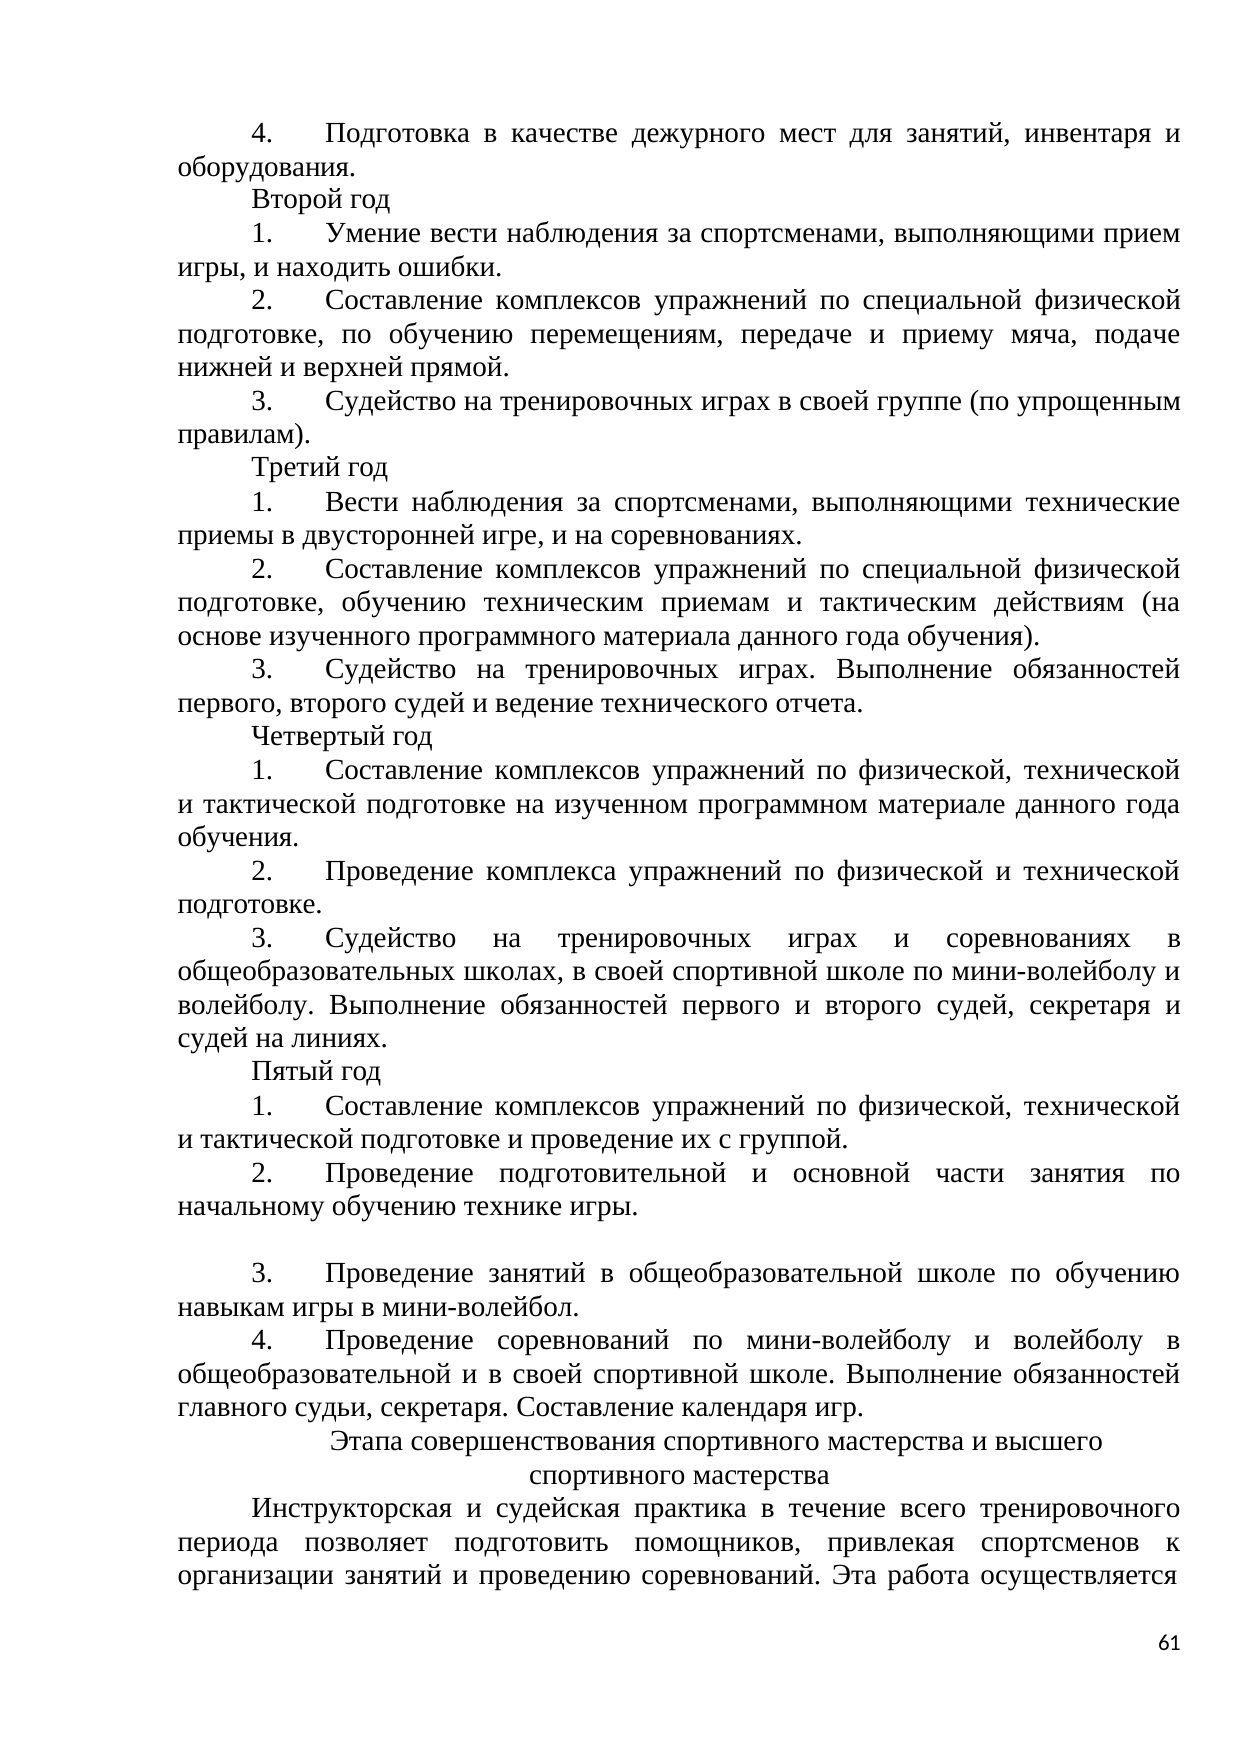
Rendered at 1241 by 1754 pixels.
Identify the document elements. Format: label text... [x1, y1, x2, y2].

list Проведение комплекса упражнений по физической и технической подготовке. [177, 853, 1181, 920]
list Составление комплексов упражнений по физической, технической и тактической подготовке на изученном программном материале данного года обучения. [177, 752, 1181, 853]
list Составление комплексов упражнений по специальной физической подготовке, обучению техническим приемам и тактическим действиям (на основе изученного программного материала данного года обучения). [177, 551, 1181, 652]
text Третий год [251, 450, 1223, 484]
text Второй год [251, 182, 1223, 215]
list Составление комплексов упражнений по физической, технической и тактической подготовке и проведение их с группой. [177, 1088, 1181, 1155]
list Вести наблюдения за спортсменами, выполняющими технические приемы в двусторонней игре, и на соревнованиях. [177, 484, 1181, 551]
list Подготовка в качестве дежурного мест для занятий, инвентаря и оборудования. [177, 115, 1182, 182]
list Умение вести наблюдения за спортсменами, выполняющими прием игры, и находить ошибки. [177, 215, 1181, 282]
list Судейство на тренировочных играх в своей группе (по упрощенным правилам). [177, 383, 1181, 450]
text Четвертый год [251, 719, 1223, 752]
text Пятый год [251, 1054, 1223, 1088]
list Составление комплексов упражнений по специальной физической подготовке, по обучению перемещениям, передаче и приему мяча, подаче нижней и верхней прямой. [177, 282, 1182, 383]
text Инструкторская и судейская практика в течение всего тренировочного периода позволяет подготовить помощников, привлекая спортсменов к организации занятий и проведению соревнований. Эта работа осуществляется [177, 1490, 1181, 1591]
list Проведение занятий в общеобразовательной школе по обучению навыкам игры в мини-волейбол. [177, 1255, 1181, 1322]
list Проведение подготовительной и основной части занятия по начальному обучению технике игры. [177, 1155, 1181, 1222]
text Этапа совершенствования спортивного мастерства и высшего спортивного мастерства [329, 1423, 1103, 1490]
list Проведение соревнований по мини-волейболу и волейболу в общеобразовательной и в своей спортивной школе. Выполнение обязанностей главного судьи, секретаря. Составление календаря игр. [177, 1322, 1181, 1423]
list Судейство на тренировочных играх и соревнованиях в общеобразовательных школах, в своей спортивной школе по мини-волейболу и волейболу. Выполнение обязанностей первого и второго судей, секретаря и судей на линиях. [177, 920, 1182, 1054]
list Судейство на тренировочных играх. Выполнение обязанностей первого, второго судей и ведение технического отчета. [177, 652, 1181, 719]
